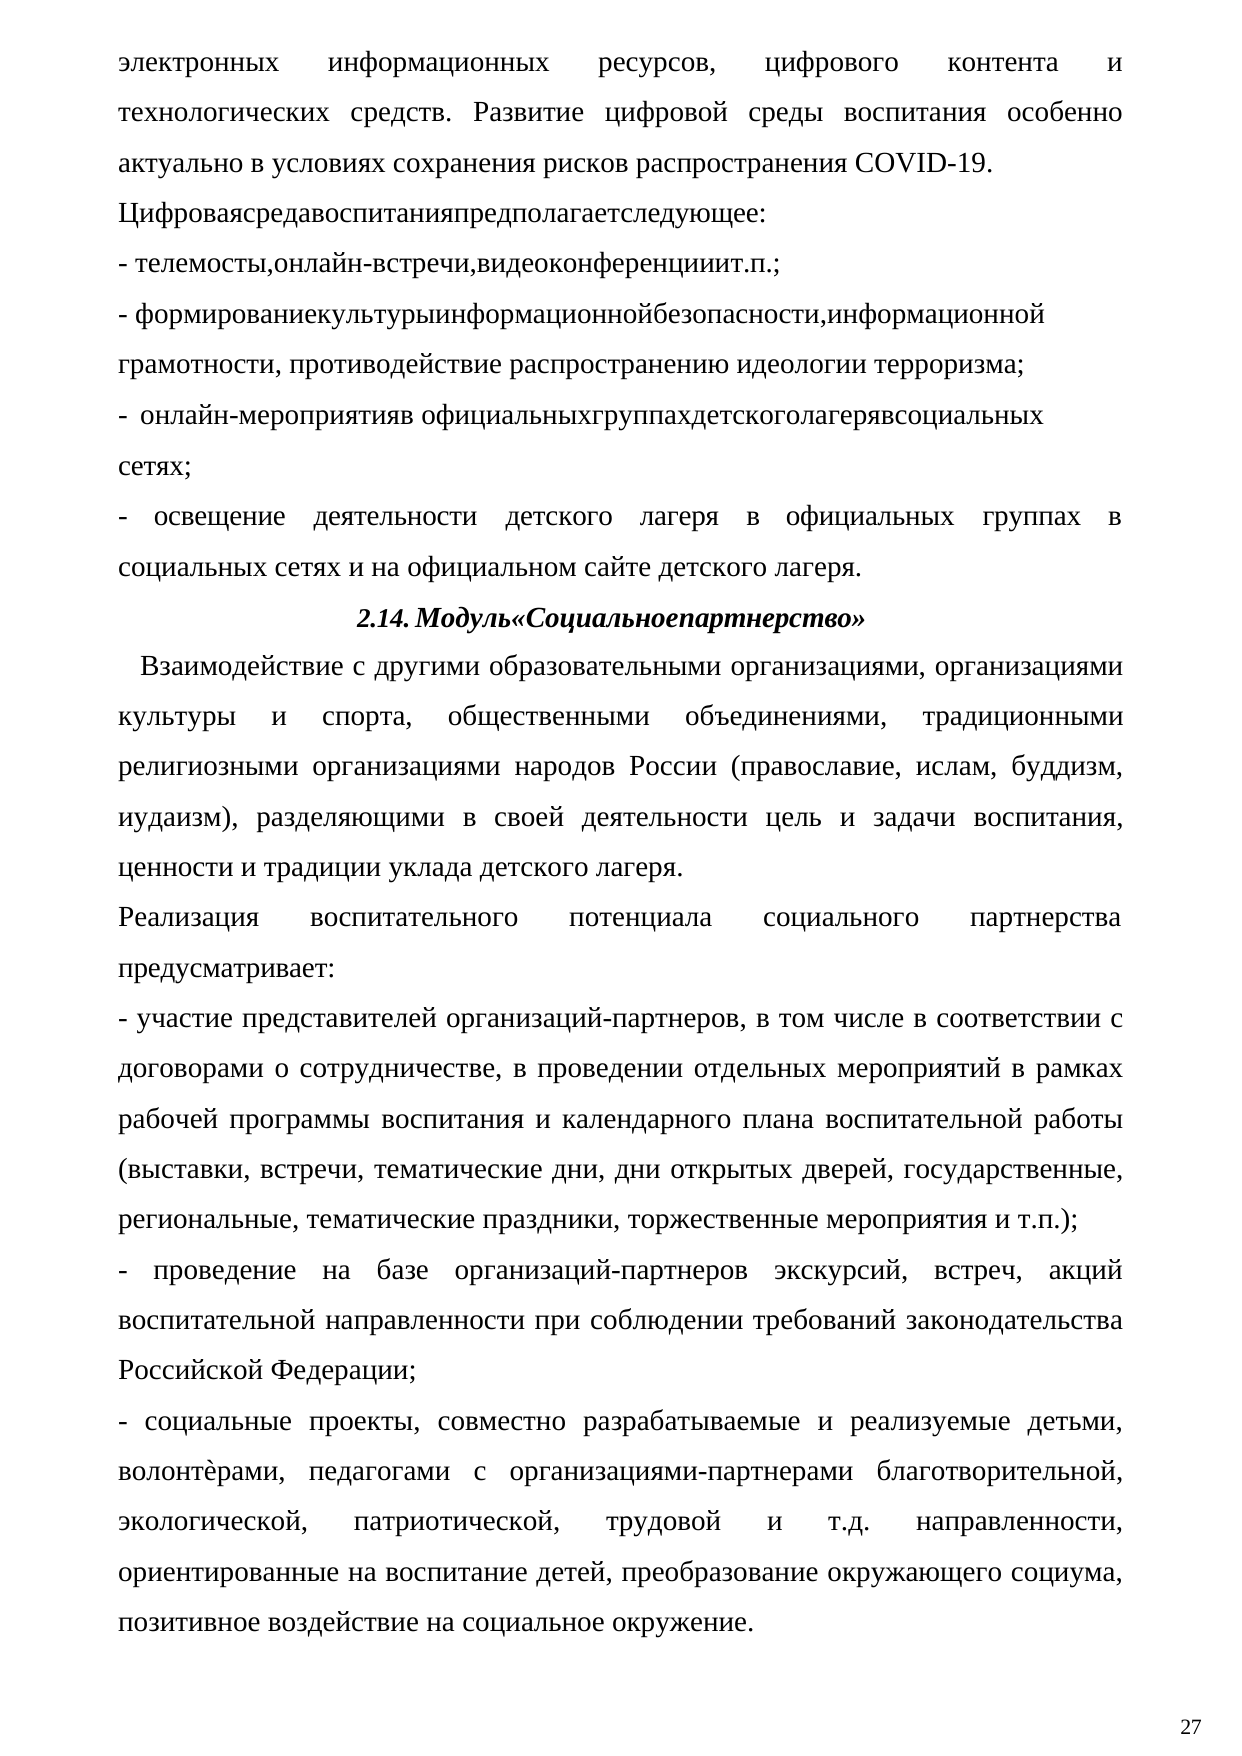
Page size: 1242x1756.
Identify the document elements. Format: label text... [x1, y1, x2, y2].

text Цифроваясредавоспитанияпредполагаетследующее: [118, 195, 1212, 229]
list онлайн-мероприятияв официальныхгруппахдетскоголагерявсоциальных сетях; [118, 397, 1119, 481]
text Реализация воспитательного потенциала социального партнерства предусматривает: [118, 899, 1122, 983]
list освещение деятельности детского лагеря в официальных группах в социальных сетях и на официальном сайте детского лагеря. [118, 498, 1123, 583]
list участие представителей организаций-партнеров, в том числе в соответствии с договорами о сотрудничестве, в проведении отдельных мероприятий в рамках рабочей программы воспитания и календарного плана воспитательной работы (выставки, встречи, тематические дни, дни открытых дверей, государственные, региональные, тематические праздники, торжественные мероприятия и т.п.); [118, 1000, 1124, 1235]
list социальные проекты, совместно разрабатываемые и реализуемые детьми, волонтѐрами, педагогами с организациями-партнерами благотворительной, экологической, патриотической, трудовой и т.д. направленности, ориентированные на воспитание детей, преобразование окружающего социума, позитивное воздействие на социальное окружение. [118, 1403, 1124, 1638]
text Взаимодействие с другими образовательными организациями, организациями культуры и спорта, общественными объединениями, традиционными религиозными организациями народов России (православие, ислам, буддизм, иудаизм), разделяющими в своей деятельности цель и задачи воспитания, ценности и традиции уклада детского лагеря. [118, 648, 1124, 883]
list телемосты,онлайн-встречи,видеоконференцииит.п.; [118, 245, 1212, 279]
list проведение на базе организаций-партнеров экскурсий, встреч, акций воспитательной направленности при соблюдении требований законодательства Российской Федерации; [118, 1252, 1124, 1386]
subtitle Модуль«Социальноепартнерство» [357, 600, 1212, 633]
text электронных информационных ресурсов, цифрового контента и технологических средств. Развитие цифровой среды воспитания особенно актуально в условиях сохранения рисков распространения COVID-19. [118, 44, 1123, 178]
list формированиекультурыинформационнойбезопасности,информационной грамотности, противодействие распространению идеологии терроризма; [118, 296, 1072, 380]
